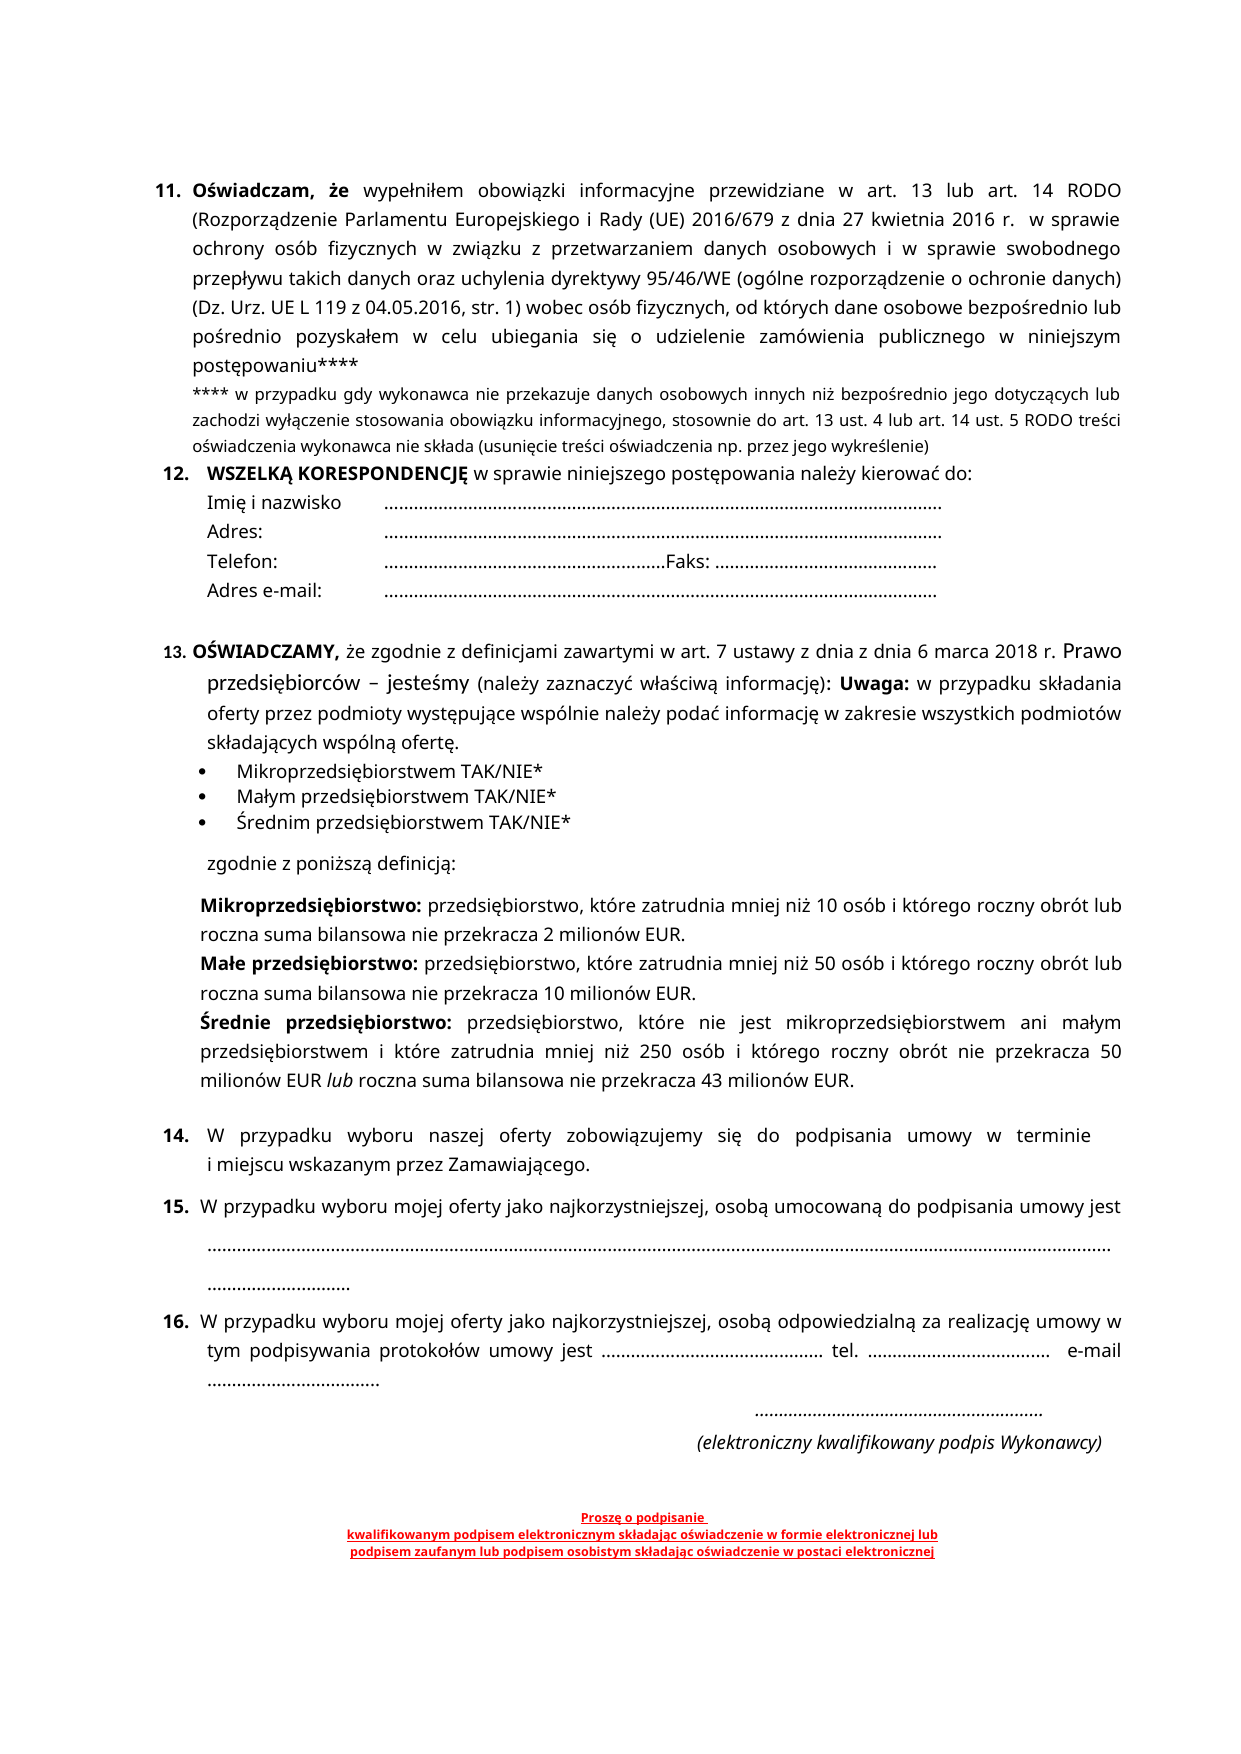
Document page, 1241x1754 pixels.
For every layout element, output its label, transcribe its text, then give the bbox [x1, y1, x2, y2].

list OŚWIADCZAMY, że zgodnie z definicjami zawartymi w art. 7 ustawy z dnia z dnia 6 marca 2018 r. Prawo przedsiębiorców – jesteśmy (należy zaznaczyć właściwą informację): Uwaga: w przypadku składania oferty przez podmioty występujące wspólnie należy podać informację w zakresie wszystkich podmiotów składających wspólną ofertę. [163, 636, 1122, 754]
text Imię i nazwisko ………………………………………………………………………………………………….. [207, 489, 1122, 515]
text podpisem zaufanym lub podpisem osobistym składając oświadczenie w postaci elektronicznej [162, 1543, 1122, 1560]
text zgodnie z poniższą definicją: [207, 847, 1122, 877]
text Małe przedsiębiorstwo: przedsiębiorstwo, które zatrudnia mniej niż 50 osób i którego roczny obrót lub roczna suma bilansowa nie przekracza 10 milionów EUR. [200, 947, 1122, 1006]
text Adres e-mail: …………………………………………………………………………………………………. [207, 577, 1122, 603]
list W przypadku wyboru mojej oferty jako najkorzystniejszej, osobą odpowiedzialną za realizację umowy w tym podpisywania protokołów umowy jest ……………………………………… tel. …………………………….… e-mail …………………………….. [162, 1308, 1122, 1392]
text Średnie przedsiębiorstwo: przedsiębiorstwo, które nie jest mikroprzedsiębiorstwem ani małym przedsiębiorstwem i które zatrudnia mniej niż 250 osób i którego roczny obrót nie przekracza 50 milionów EUR lub roczna suma bilansowa nie przekracza 43 milionów EUR. [200, 1006, 1122, 1093]
text **** w przypadku gdy wykonawca nie przekazuje danych osobowych innych niż bezpośrednio jego dotyczących lub zachodzi wyłączenie stosowania obowiązku informacyjnego, stosownie do art. 13 ust. 4 lub art. 14 ust. 5 RODO treści oświadczenia wykonawca nie składa (usunięcie treści oświadczenia np. przez jego wykreślenie) [192, 382, 1122, 457]
text Telefon: …………………………………………………Faks: ……………………………………… [207, 548, 1122, 573]
list Mikroprzedsiębiorstwem TAK/NIE* [199, 758, 1122, 784]
list W przypadku wyboru mojej oferty jako najkorzystniejszej, osobą umocowaną do podpisania umowy jest ……………………………………………………………………………………………………………………………………………………………………….……..…..……… [162, 1193, 1122, 1296]
list WSZELKĄ KORESPONDENCJĘ w sprawie niniejszego postępowania należy kierować do: [162, 460, 1122, 486]
list Oświadczam, że wypełniłem obowiązki informacyjne przewidziane w art. 13 lub art. 14 RODO (Rozporządzenie Parlamentu Europejskiego i Rady (UE) 2016/679 z dnia 27 kwietnia 2016 r. w sprawie ochrony osób fizycznych w związku z przetwarzaniem danych osobowych i w sprawie swobodnego przepływu takich danych oraz uchylenia dyrektywy 95/46/WE (ogólne rozporządzenie o ochronie danych) (Dz. Urz. UE L 119 z 04.05.2016, str. 1) wobec osób fizycznych, od których dane osobowe bezpośrednio lub pośrednio pozyskałem w celu ubiegania się o udzielenie zamówienia publicznego w niniejszym postępowaniu**** [154, 177, 1122, 378]
list Średnim przedsiębiorstwem TAK/NIE* [199, 809, 1122, 835]
text (elektroniczny kwalifikowany podpis Wykonawcy) [420, 1429, 1122, 1455]
text Adres: ………………………………………………………………….………………………………. [207, 519, 1122, 544]
text …………………………………………………… [679, 1396, 1122, 1422]
text Mikroprzedsiębiorstwo: przedsiębiorstwo, które zatrudnia mniej niż 10 osób i którego roczny obrót lub roczna suma bilansowa nie przekracza 2 milionów EUR. [200, 889, 1122, 947]
list Małym przedsiębiorstwem TAK/NIE* [199, 784, 1122, 809]
list W przypadku wyboru naszej oferty zobowiązujemy się do podpisania umowy w terminie i miejscu wskazanym przez Zamawiającego. [162, 1122, 1122, 1177]
text kwalifikowanym podpisem elektronicznym składając oświadczenie w formie elektronicznej lub [162, 1526, 1122, 1543]
text Proszę o podpisanie [162, 1509, 1122, 1526]
